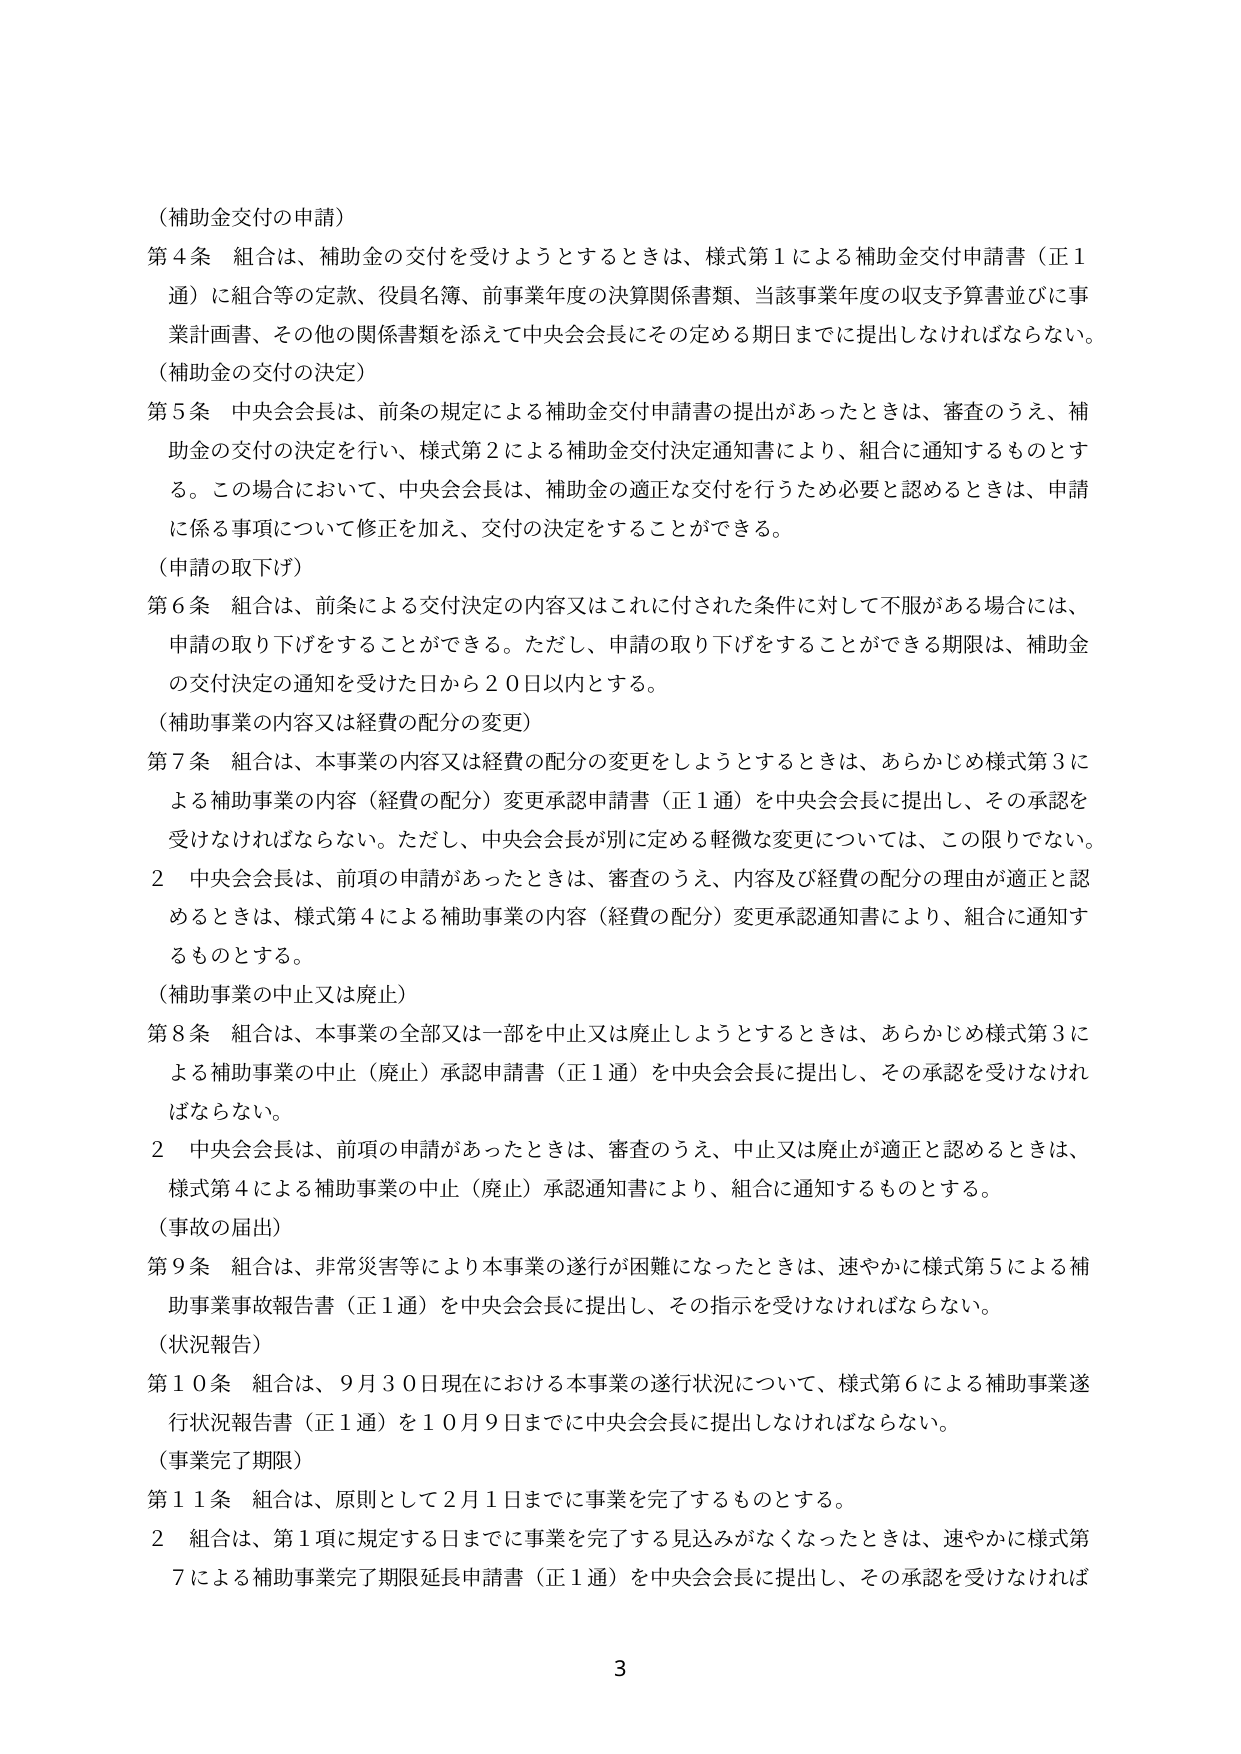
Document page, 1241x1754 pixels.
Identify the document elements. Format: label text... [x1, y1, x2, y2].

text （事故の届出） [148, 1207, 1092, 1246]
text 第１１条 組合は、原則として２月１日までに事業を完了するものとする。 [148, 1479, 1092, 1518]
text 第５条 中央会会長は、前条の規定による補助金交付申請書の提出があったときは、審査のうえ、補助金の交付の決定を行い、様式第２による補助金交付決定通知書により、組合に通知するものとする。この場合において、中央会会長は、補助金の適正な交付を行うため必要と認めるときは、申請に係る事項について修正を加え、交付の決定をすることができる。 [148, 391, 1092, 547]
text ２ 中央会会長は、前項の申請があったときは、審査のうえ、内容及び経費の配分の理由が適正と認めるときは、様式第４による補助事業の内容（経費の配分）変更承認通知書により、組合に通知するものとする。 [148, 857, 1092, 974]
text （補助金交付の申請） [148, 197, 1092, 236]
text 第１０条 組合は、９月３０日現在における本事業の遂行状況について、様式第６による補助事業遂行状況報告書（正１通）を１０月９日までに中央会会長に提出しなければならない。 [148, 1363, 1092, 1440]
text （補助金の交付の決定） [148, 352, 1092, 391]
text （状況報告） [148, 1324, 1092, 1363]
text 第８条 組合は、本事業の全部又は一部を中止又は廃止しようとするときは、あらかじめ様式第３による補助事業の中止（廃止）承認申請書（正１通）を中央会会長に提出し、その承認を受けなければならない。 [148, 1013, 1092, 1129]
text 第９条 組合は、非常災害等により本事業の遂行が困難になったときは、速やかに様式第５による補助事業事故報告書（正１通）を中央会会長に提出し、その指示を受けなければならない。 [148, 1246, 1092, 1324]
text 第７条 組合は、本事業の内容又は経費の配分の変更をしようとするときは、あらかじめ様式第３による補助事業の内容（経費の配分）変更承認申請書（正１通）を中央会会長に提出し、その承認を受けなければならない。ただし、中央会会長が別に定める軽微な変更については、この限りでない。 [148, 741, 1092, 857]
text 第４条 組合は、補助金の交付を受けようとするときは、様式第１による補助金交付申請書（正１通）に組合等の定款、役員名簿、前事業年度の決算関係書類、当該事業年度の収支予算書並びに事業計画書、その他の関係書類を添えて中央会会長にその定める期日までに提出しなければならない。 [148, 236, 1092, 352]
text （補助事業の中止又は廃止） [148, 974, 1092, 1013]
text ２ 中央会会長は、前項の申請があったときは、審査のうえ、中止又は廃止が適正と認めるときは、様式第４による補助事業の中止（廃止）承認通知書により、組合に通知するものとする。 [148, 1129, 1092, 1207]
text 第６条 組合は、前条による交付決定の内容又はこれに付された条件に対して不服がある場合には、申請の取り下げをすることができる。ただし、申請の取り下げをすることができる期限は、補助金の交付決定の通知を受けた日から２０日以内とする。 [148, 586, 1092, 702]
text （事業完了期限） [148, 1440, 1092, 1479]
text （申請の取下げ） [148, 547, 1092, 586]
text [148, 1518, 1092, 1596]
text （補助事業の内容又は経費の配分の変更） [148, 702, 1092, 741]
